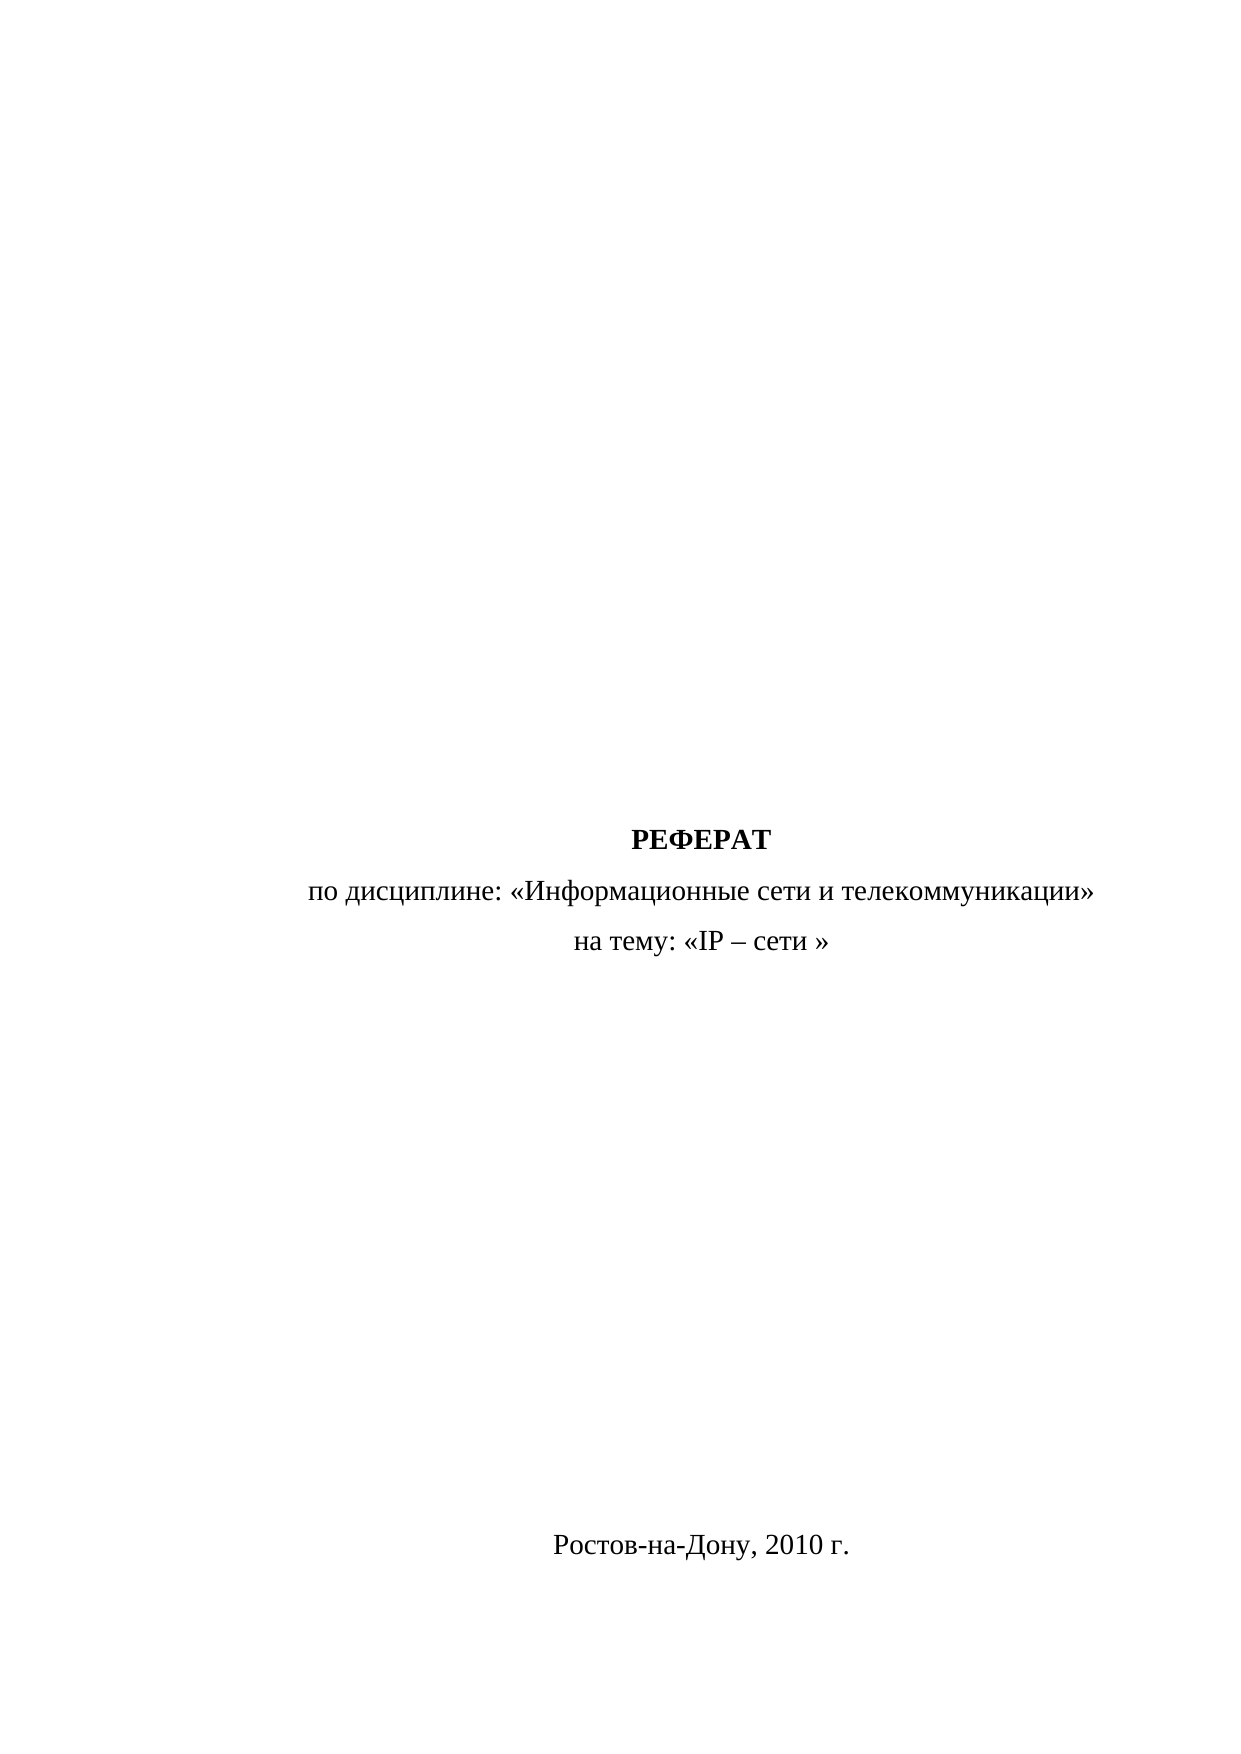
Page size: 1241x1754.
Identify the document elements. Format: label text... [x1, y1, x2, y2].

text РЕФЕРАТ [177, 822, 1152, 856]
text Ростов-на-Дону, 2010 г. [177, 1527, 1152, 1560]
text на тему: «IP – сети » [177, 923, 1152, 957]
text по дисциплине: «Информационные сети и телекоммуникации» [177, 873, 1152, 906]
